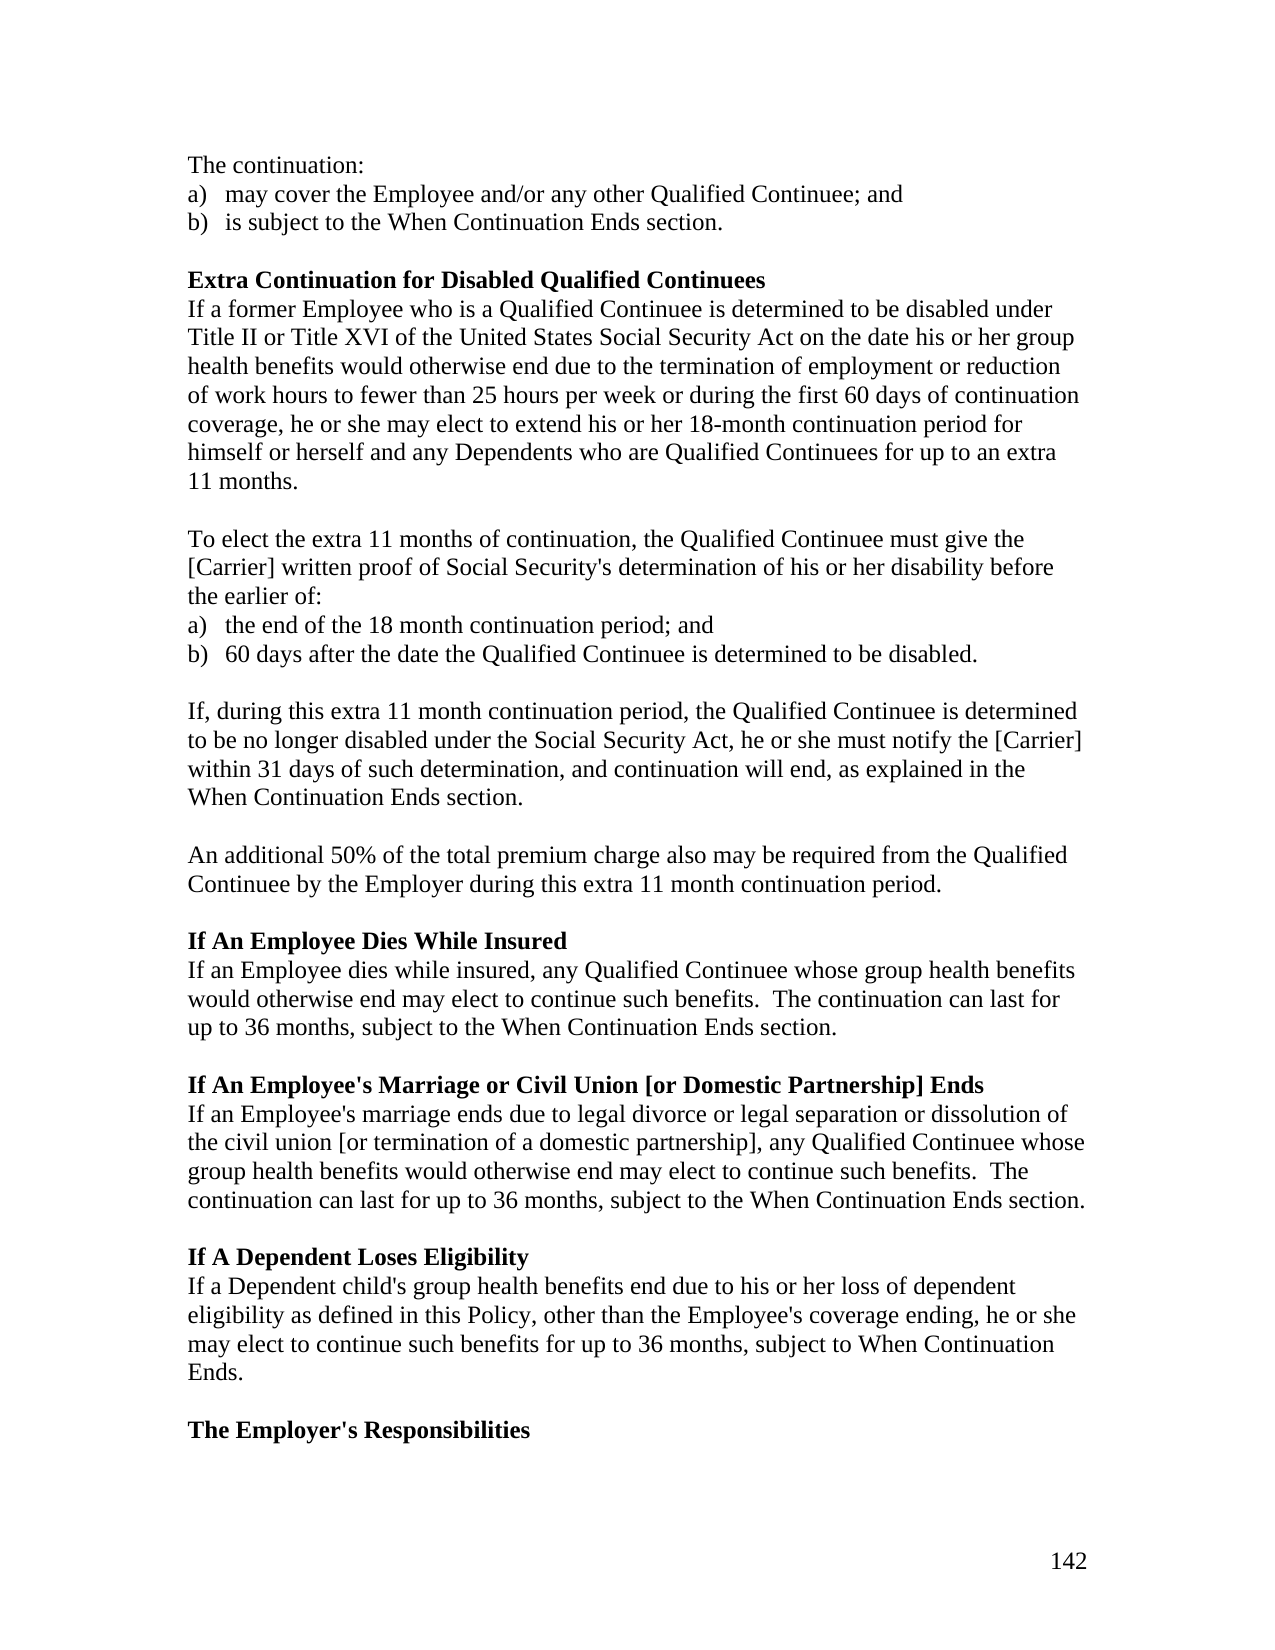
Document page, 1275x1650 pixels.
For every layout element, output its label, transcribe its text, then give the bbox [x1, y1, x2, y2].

list may cover the Employee and/or any other Qualified Continuee; and [187, 179, 1087, 207]
list 60 days after the date the Qualified Continuee is determined to be disabled. [187, 639, 1087, 667]
text If a Dependent child's group health benefits end due to his or her loss of dependent eligibility as defined in this Policy, other than the Employee's coverage ending, he or she may elect to continue such benefits for up to 36 months, subject to When Continuation Ends. [187, 1271, 1087, 1386]
text If an Employee dies while insured, any Qualified Continuee whose group health benefits would otherwise end may elect to continue such benefits. The continuation can last for up to 36 months, subject to the When Continuation Ends section. [187, 955, 1087, 1041]
text If An Employee's Marriage or Civil [or Domestic Partnership] Ends [187, 1070, 1087, 1099]
text Extra Continuation for Disabled Qualified Continuees [187, 265, 1087, 294]
text If A Dependent Loses Eligibility [187, 1242, 1087, 1271]
list is subject to the When Continuation Ends section. [187, 207, 1087, 236]
text If, during this extra 11 month continuation period, the Qualified Continuee is determined to be no longer disabled under the Social Security Act, he or she must notify the [Carrier] within 31 days of such determination, and continuation will end, as explained in the When Continuation Ends section. [187, 696, 1087, 811]
text The Employer's Responsibilities [187, 1415, 1087, 1444]
text The continuation: [187, 150, 1087, 179]
text If a former Employee who is a Qualified Continuee is determined to be disabled under Title II or Title XVI of the United States Social Security Act on the date his or her group health benefits would otherwise end due to the termination of employment or reduction of work hours to fewer than 25 hours per week or during the first 60 days of continuation coverage, he or she may elect to extend his or her 18-month continuation period for himself or herself and any Dependents who are Qualified Continuees for up to an extra 11 months. [187, 294, 1087, 495]
text An additional 50% of the total premium charge also may be required from the Qualified Continuee by the Employer during this extra 11 month continuation period. [187, 840, 1087, 897]
text To elect the extra 11 months of continuation, the Qualified Continuee must give the [Carrier] written proof of Social Security's determination of his or her disability before the earlier of: [187, 524, 1087, 610]
text If An Employee Dies While Insured [187, 926, 1087, 955]
text If an Employee's marriage ends due to legal divorce or legal separation or dissolution of the civil union [or termination of a domestic partnership], any Qualified Continuee whose group health benefits would otherwise end may elect to continue such benefits. The continuation can last for up to 36 months, subject to the When Continuation Ends section. [187, 1099, 1087, 1214]
list the end of the 18 month continuation period; and [187, 610, 1087, 639]
